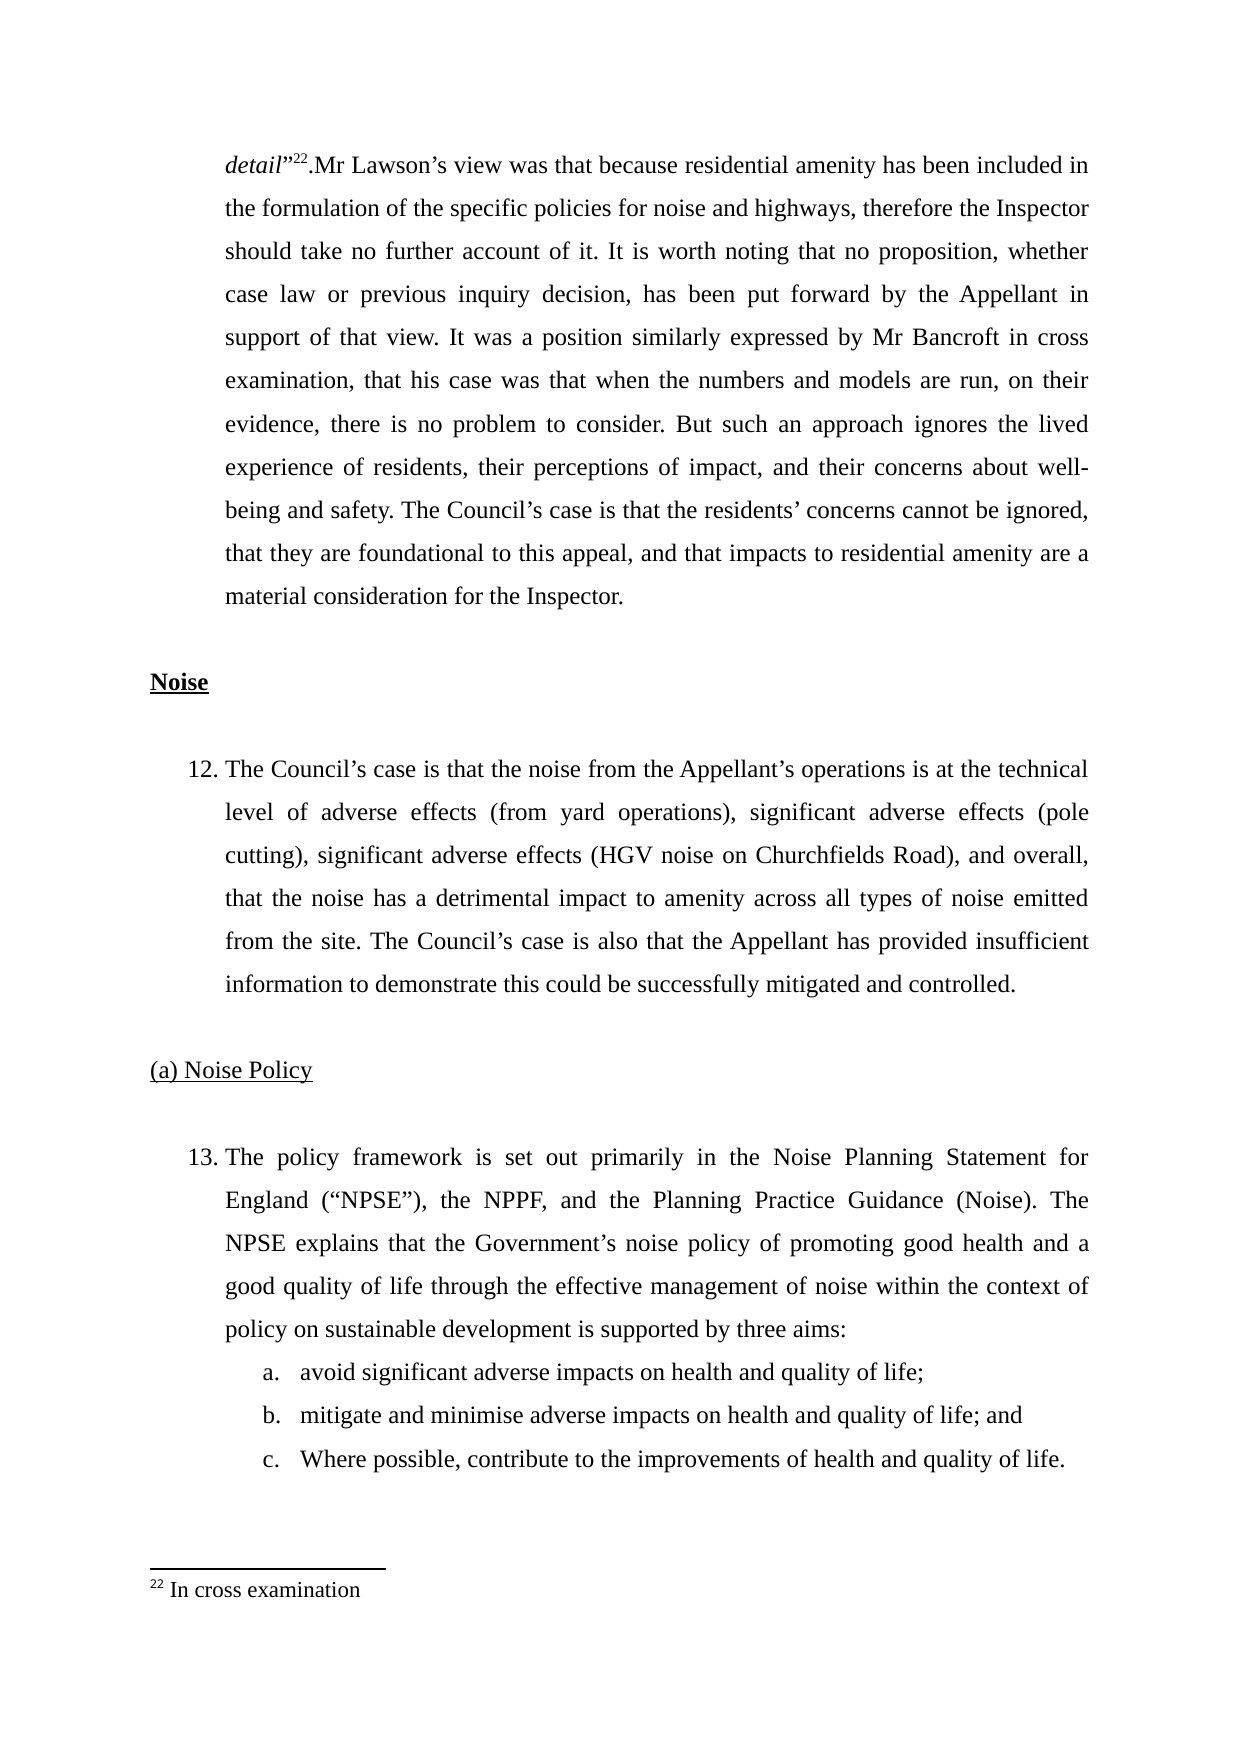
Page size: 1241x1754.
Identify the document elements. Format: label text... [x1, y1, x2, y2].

list The Council’s case is that the noise from the Appellant’s operations is at the technical level of adverse effects (from yard operations), significant adverse effects (pole cutting), significant adverse effects (HGV noise on Churchfields Road), and overall, that the noise has a detrimental impact to amenity across all types of noise emitted from the site. The Council’s case is also that the Appellant has provided insufficient information to demonstrate this could be successfully mitigated and controlled. [187, 754, 1090, 998]
list avoid significant adverse impacts on health and quality of life; [262, 1357, 1090, 1386]
text (a) Noise Policy [150, 1056, 1090, 1084]
list The policy framework is set out primarily in the Noise Planning Statement for England (“NPSE”), the NPPF, and the Planning Practice Guidance (Noise). The NPSE explains that the Government’s noise policy of promoting good health and a good quality of life through the effective management of noise within the context of policy on sustainable development is supported by three aims: [187, 1142, 1090, 1343]
list Where possible, contribute to the improvements of health and quality of life. [262, 1444, 1090, 1472]
list mitigate and minimise adverse impacts on health and quality of life; and [262, 1401, 1090, 1429]
text Noise [150, 667, 1090, 696]
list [187, 150, 1090, 610]
